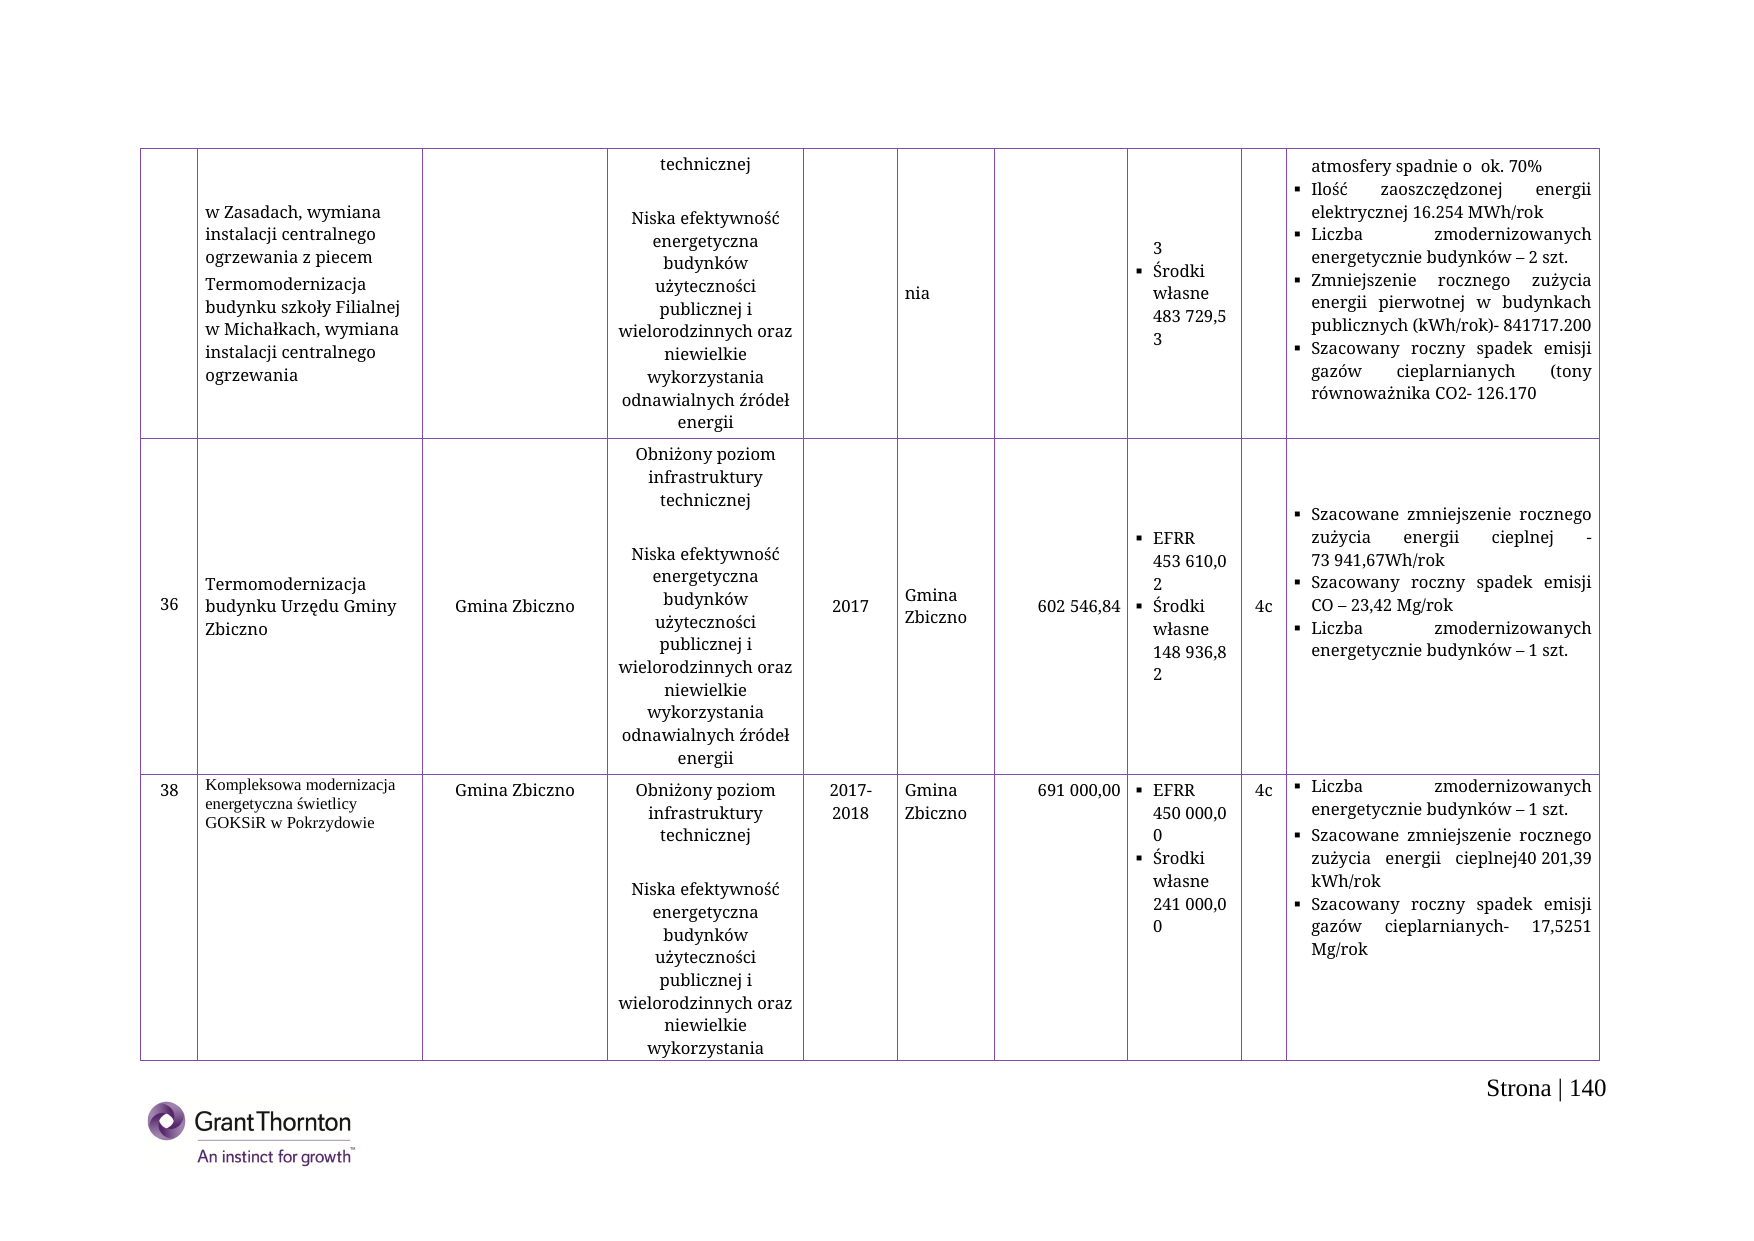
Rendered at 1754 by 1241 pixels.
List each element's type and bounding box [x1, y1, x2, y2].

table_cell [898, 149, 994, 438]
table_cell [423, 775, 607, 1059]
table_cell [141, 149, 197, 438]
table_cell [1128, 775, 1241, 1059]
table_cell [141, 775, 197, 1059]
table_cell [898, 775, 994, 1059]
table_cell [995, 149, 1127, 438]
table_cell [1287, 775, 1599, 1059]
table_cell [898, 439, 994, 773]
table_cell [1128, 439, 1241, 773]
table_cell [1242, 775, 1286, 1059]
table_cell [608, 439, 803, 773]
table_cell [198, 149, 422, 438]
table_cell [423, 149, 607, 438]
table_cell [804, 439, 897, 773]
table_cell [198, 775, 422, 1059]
picture [147, 1101, 356, 1167]
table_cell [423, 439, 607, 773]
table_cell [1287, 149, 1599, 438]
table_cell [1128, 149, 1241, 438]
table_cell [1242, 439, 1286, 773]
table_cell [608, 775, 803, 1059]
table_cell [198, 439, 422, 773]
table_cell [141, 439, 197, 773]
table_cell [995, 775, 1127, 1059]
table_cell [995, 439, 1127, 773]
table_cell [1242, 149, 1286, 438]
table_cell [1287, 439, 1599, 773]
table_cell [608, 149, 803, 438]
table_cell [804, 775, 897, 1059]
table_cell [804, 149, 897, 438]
